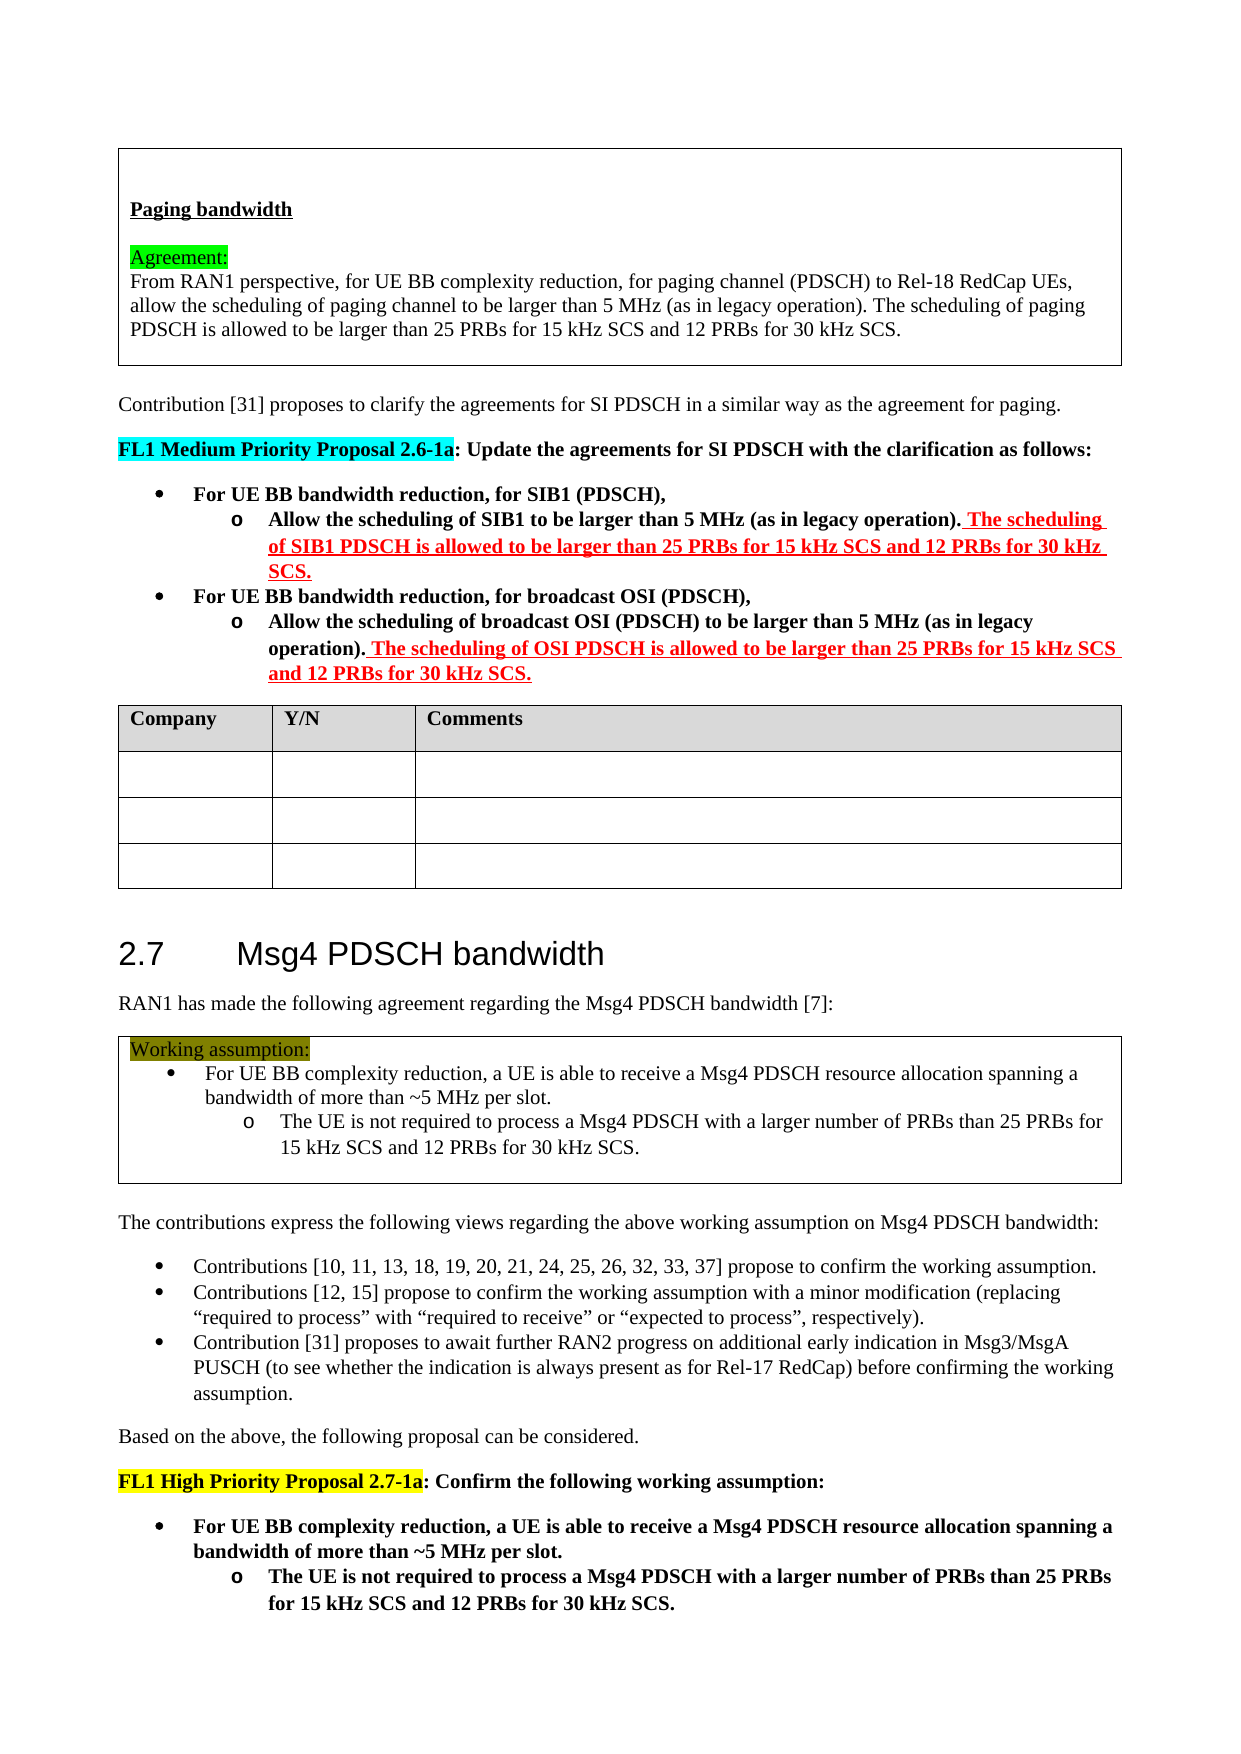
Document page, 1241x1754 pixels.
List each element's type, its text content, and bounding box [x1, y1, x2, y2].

text Contribution [31] proposes to clarify the agreements for SI PDSCH in a similar way as the agreement for paging. [118, 366, 1122, 416]
table_cell [273, 798, 415, 842]
list Contribution [31] proposes to await further RAN2 progress on additional early indication in Msg3/MsgA PUSCH (to see whether the indication is always present as for Rel-17 RedCap) before confirming the working assumption. [156, 1330, 1122, 1404]
list For UE BB complexity reduction, a UE is able to receive a Msg4 PDSCH resource allocation spanning a bandwidth of more than ~5 MHz per slot. [156, 1514, 1122, 1563]
text FL1 High Priority Proposal 2.7-1a: Confirm the following working assumption: [423, 1469, 1122, 1493]
text RAN1 has made the following agreement regarding the Msg4 PDSCH bandwidth [7]: [118, 991, 1122, 1015]
table_cell [416, 844, 1121, 888]
table_header Y/N [273, 706, 415, 751]
table_header Working assumption: For UE BB complexity reduction, a UE is able to receive a Msg4 PDSCH resource allocation spanning a bandwidth of more than ~5 MHz per slot. The UE is not required to process a Msg4 PDSCH with a larger number of PRBs than 25 PRBs for 15 kHz SCS and 12 PRBs for 30 kHz SCS. [119, 1037, 1121, 1183]
list Contributions [12, 15] propose to confirm the working assumption with a minor modification (replacing “required to process” with “required to receive” or “expected to process”, respectively). [156, 1280, 1122, 1329]
list For UE BB bandwidth reduction, for broadcast OSI (PDSCH), [156, 584, 1122, 608]
list Allow the scheduling of SIB1 to be larger than 5 MHz (as in legacy operation). The scheduling of SIB1 PDSCH is allowed to be larger than 25 PRBs for 15 kHz SCS and 12 PRBs for 30 kHz SCS. [231, 507, 1122, 583]
list For UE BB bandwidth reduction, for SIB1 (PDSCH), [156, 481, 1122, 506]
table_header Company [119, 706, 272, 751]
list Allow the scheduling of broadcast OSI (PDSCH) to be larger than 5 MHz (as in legacy operation). The scheduling of OSI PDSCH is allowed to be larger than 25 PRBs for 15 kHz SCS and 12 PRBs for 30 kHz SCS. [231, 609, 1122, 685]
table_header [119, 149, 1121, 365]
table_cell [416, 752, 1121, 797]
text FL1 Medium Priority Proposal 2.6-1a: Update the agreements for SI PDSCH with the clarification as follows: [454, 437, 1122, 461]
table_cell [119, 844, 272, 888]
table_cell [273, 844, 415, 888]
text The contributions express the following views regarding the above working assumption on Msg4 PDSCH bandwidth: [118, 1184, 1122, 1234]
table_cell [273, 752, 415, 797]
text 2.7 Msg4 PDSCH bandwidth [118, 934, 1122, 972]
table_header Comments [416, 706, 1121, 751]
table_cell [119, 752, 272, 797]
text Based on the above, the following proposal can be considered. [118, 1424, 1122, 1448]
list Contributions [10, 11, 13, 18, 19, 20, 21, 24, 25, 26, 32, 33, 37] propose to confirm the working assumption. [156, 1254, 1122, 1278]
table_cell [119, 798, 272, 842]
table_cell [416, 798, 1121, 842]
list The UE is not required to process a Msg4 PDSCH with a larger number of PRBs than 25 PRBs for 15 kHz SCS and 12 PRBs for 30 kHz SCS. [231, 1564, 1122, 1615]
